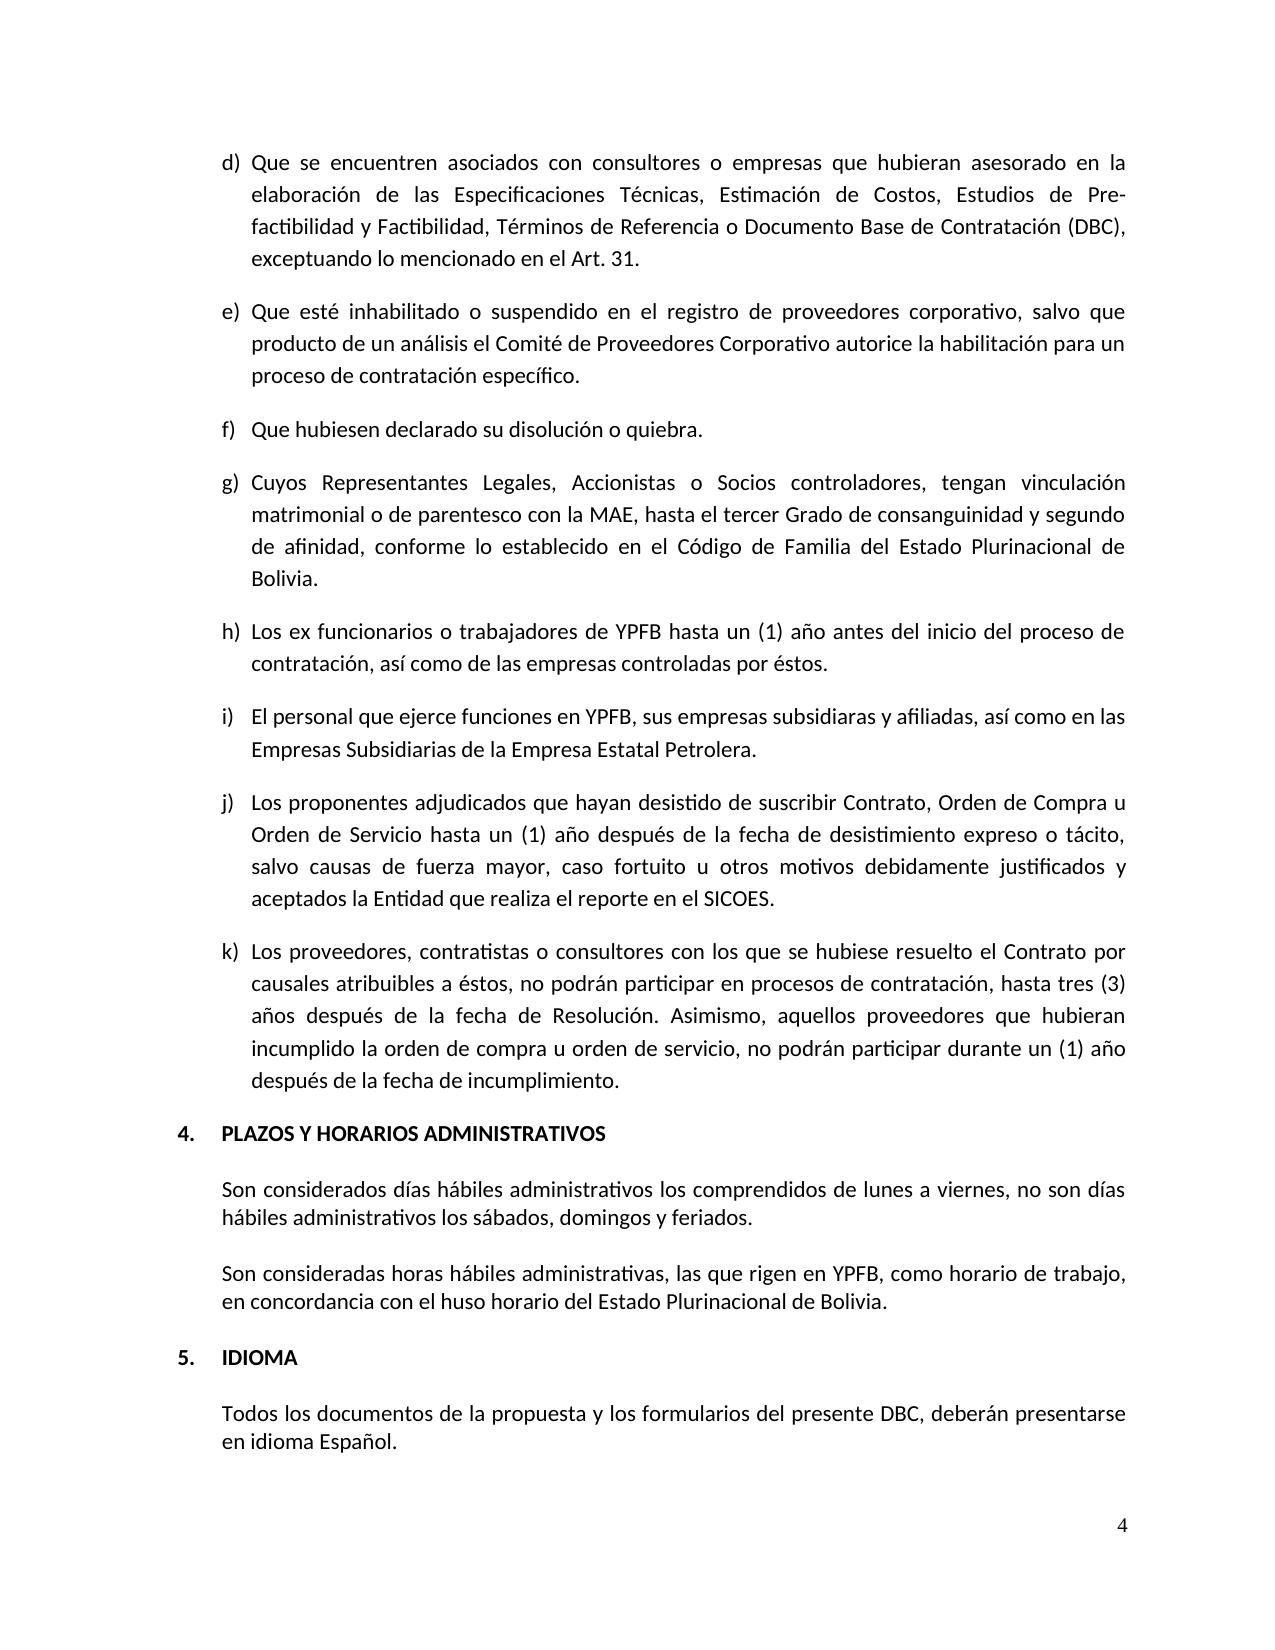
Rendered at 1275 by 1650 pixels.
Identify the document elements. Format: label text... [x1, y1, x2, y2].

list Los proveedores, contratistas o consultores con los que se hubiese resuelto el Contrato por causales atribuibles a éstos, no podrán participar en procesos de contratación, hasta tres (3) años después de la fecha de Resolución. Asimismo, aquellos proveedores que hubieran incumplido la orden de compra u orden de servicio, no podrán participar durante un (1) año después de la fecha de incumplimiento. [222, 937, 1127, 1094]
list Que hubiesen declarado su disolución o quiebra. [222, 415, 1127, 443]
list Son consideradas horas hábiles administrativas, las que rigen en YPFB, como horario de trabajo, en concordancia con el huso horario del Estado Plurinacional de Bolivia. [222, 1259, 1127, 1315]
list Que esté inhabilitado o suspendido en el registro de proveedores corporativo, salvo que producto de un análisis el Comité de Proveedores Corporativo autorice la habilitación para un proceso de contratación específico. [222, 297, 1127, 390]
list Los proponentes adjudicados que hayan desistido de suscribir Contrato, Orden de Compra u Orden de Servicio hasta un (1) año después de la fecha de desistimiento expreso o tácito, salvo causas de fuerza mayor, caso fortuito u otros motivos debidamente justificados y aceptados la Entidad que realiza el reporte en el SICOES. [222, 788, 1127, 912]
list Cuyos Representantes Legales, Accionistas o Socios controladores, tengan vinculación matrimonial o de parentesco con la MAE, hasta el tercer Grado de consanguinidad y segundo de afinidad, conforme lo establecido en el Código de Familia del Estado Plurinacional de Bolivia. [222, 468, 1127, 592]
list IDIOMA [177, 1343, 1127, 1371]
list PLAZOS Y HORARIOS ADMINISTRATIVOS [177, 1119, 1127, 1147]
list Los ex funcionarios o trabajadores de YPFB hasta un (1) año antes del inicio del proceso de contratación, así como de las empresas controladas por éstos. [222, 617, 1127, 677]
list Que se encuentren asociados con consultores o empresas que hubieran asesorado en la elaboración de las Especificaciones Técnicas, Estimación de Costos, Estudios de Pre-factibilidad y Factibilidad, Términos de Referencia o Documento Base de Contratación (DBC), exceptuando lo mencionado en el Art. 31. [222, 148, 1127, 272]
text Todos los documentos de la propuesta y los formularios del presente DBC, deberán presentarse en idioma Español. [222, 1399, 1127, 1455]
list El personal que ejerce funciones en YPFB, sus empresas subsidiaras y afiliadas, así como en las Empresas Subsidiarias de la Empresa Estatal Petrolera. [222, 702, 1127, 763]
list Son considerados días hábiles administrativos los comprendidos de lunes a viernes, no son días hábiles administrativos los sábados, domingos y feriados. [222, 1175, 1127, 1231]
